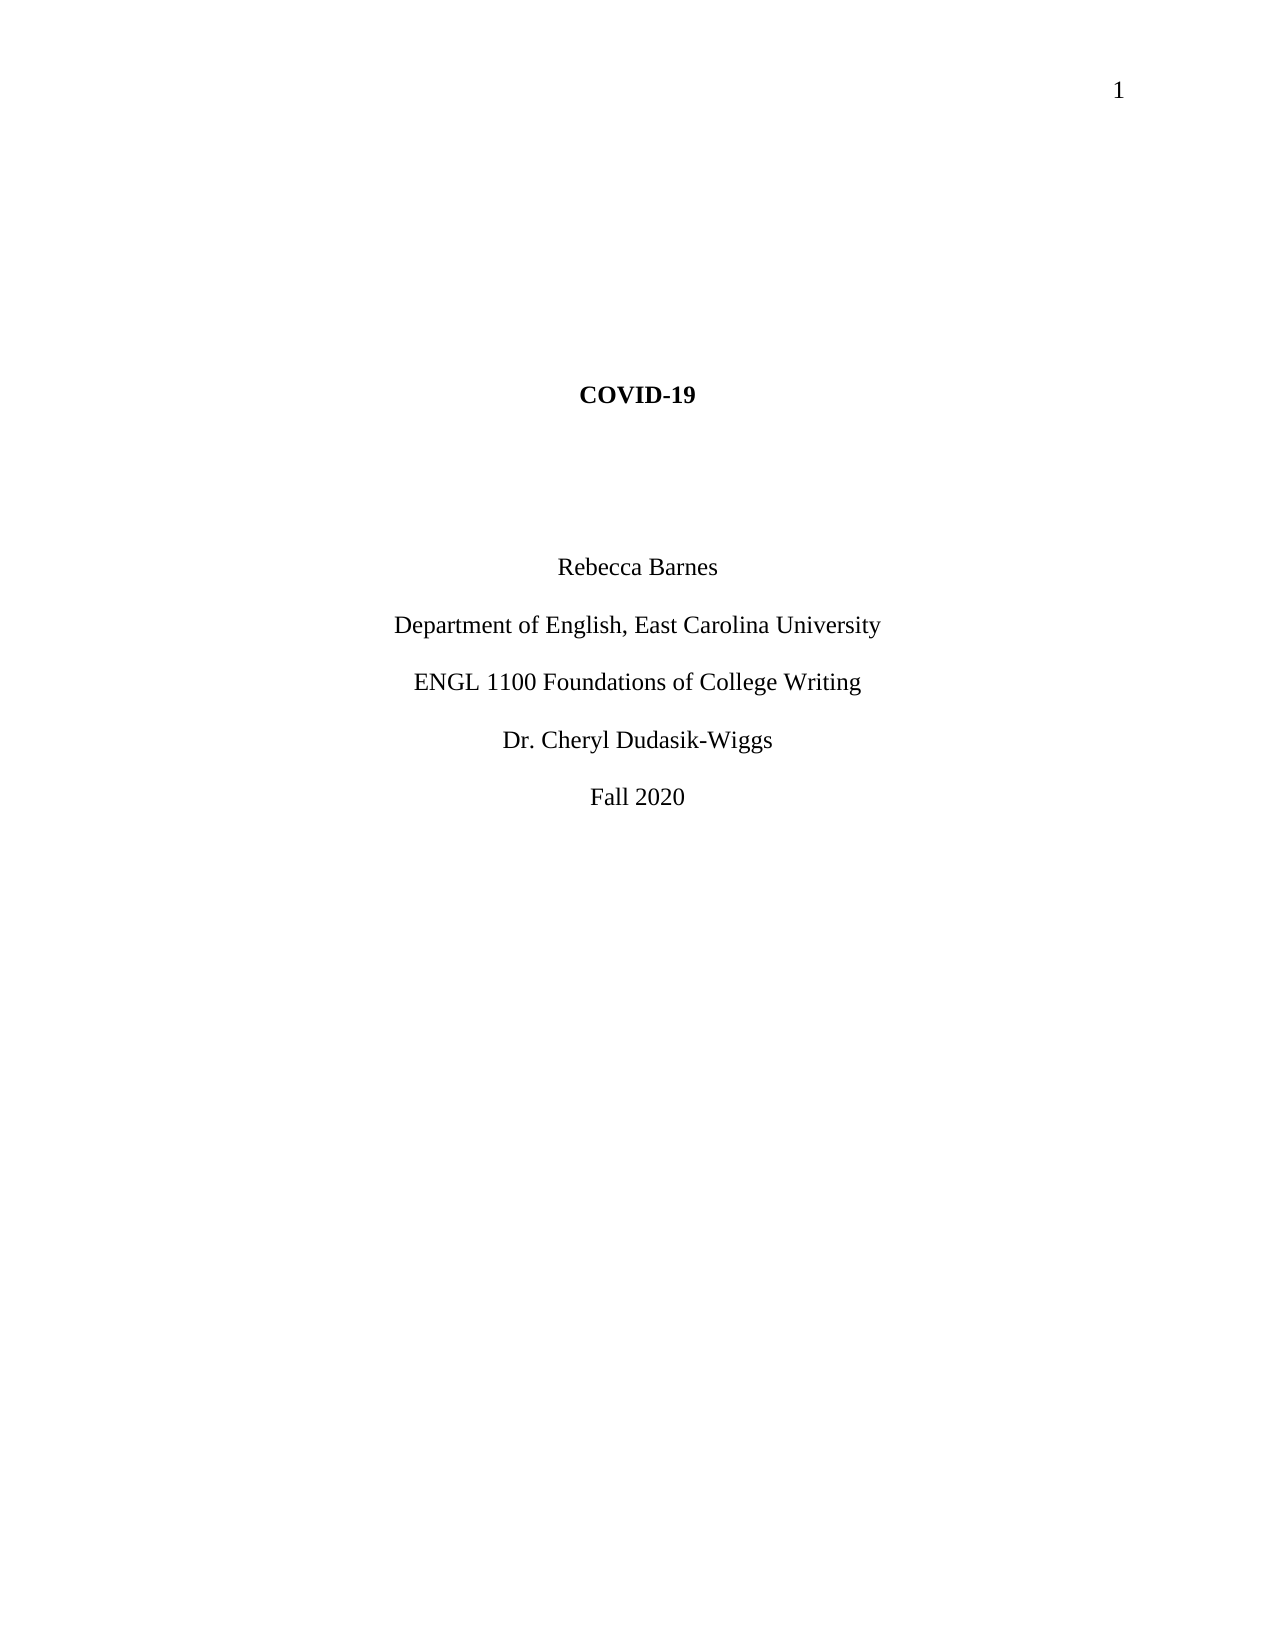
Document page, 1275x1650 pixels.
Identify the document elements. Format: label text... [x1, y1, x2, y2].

text Dr. Cheryl Dudasik-Wiggs [150, 725, 1125, 754]
text Department of English, East Carolina University [150, 610, 1125, 639]
text Fall 2020 [150, 782, 1125, 811]
text COVID-19 [150, 380, 1125, 409]
text ENGL 1100 Foundations of College Writing [150, 667, 1125, 696]
text Rebecca Barnes [150, 552, 1125, 581]
